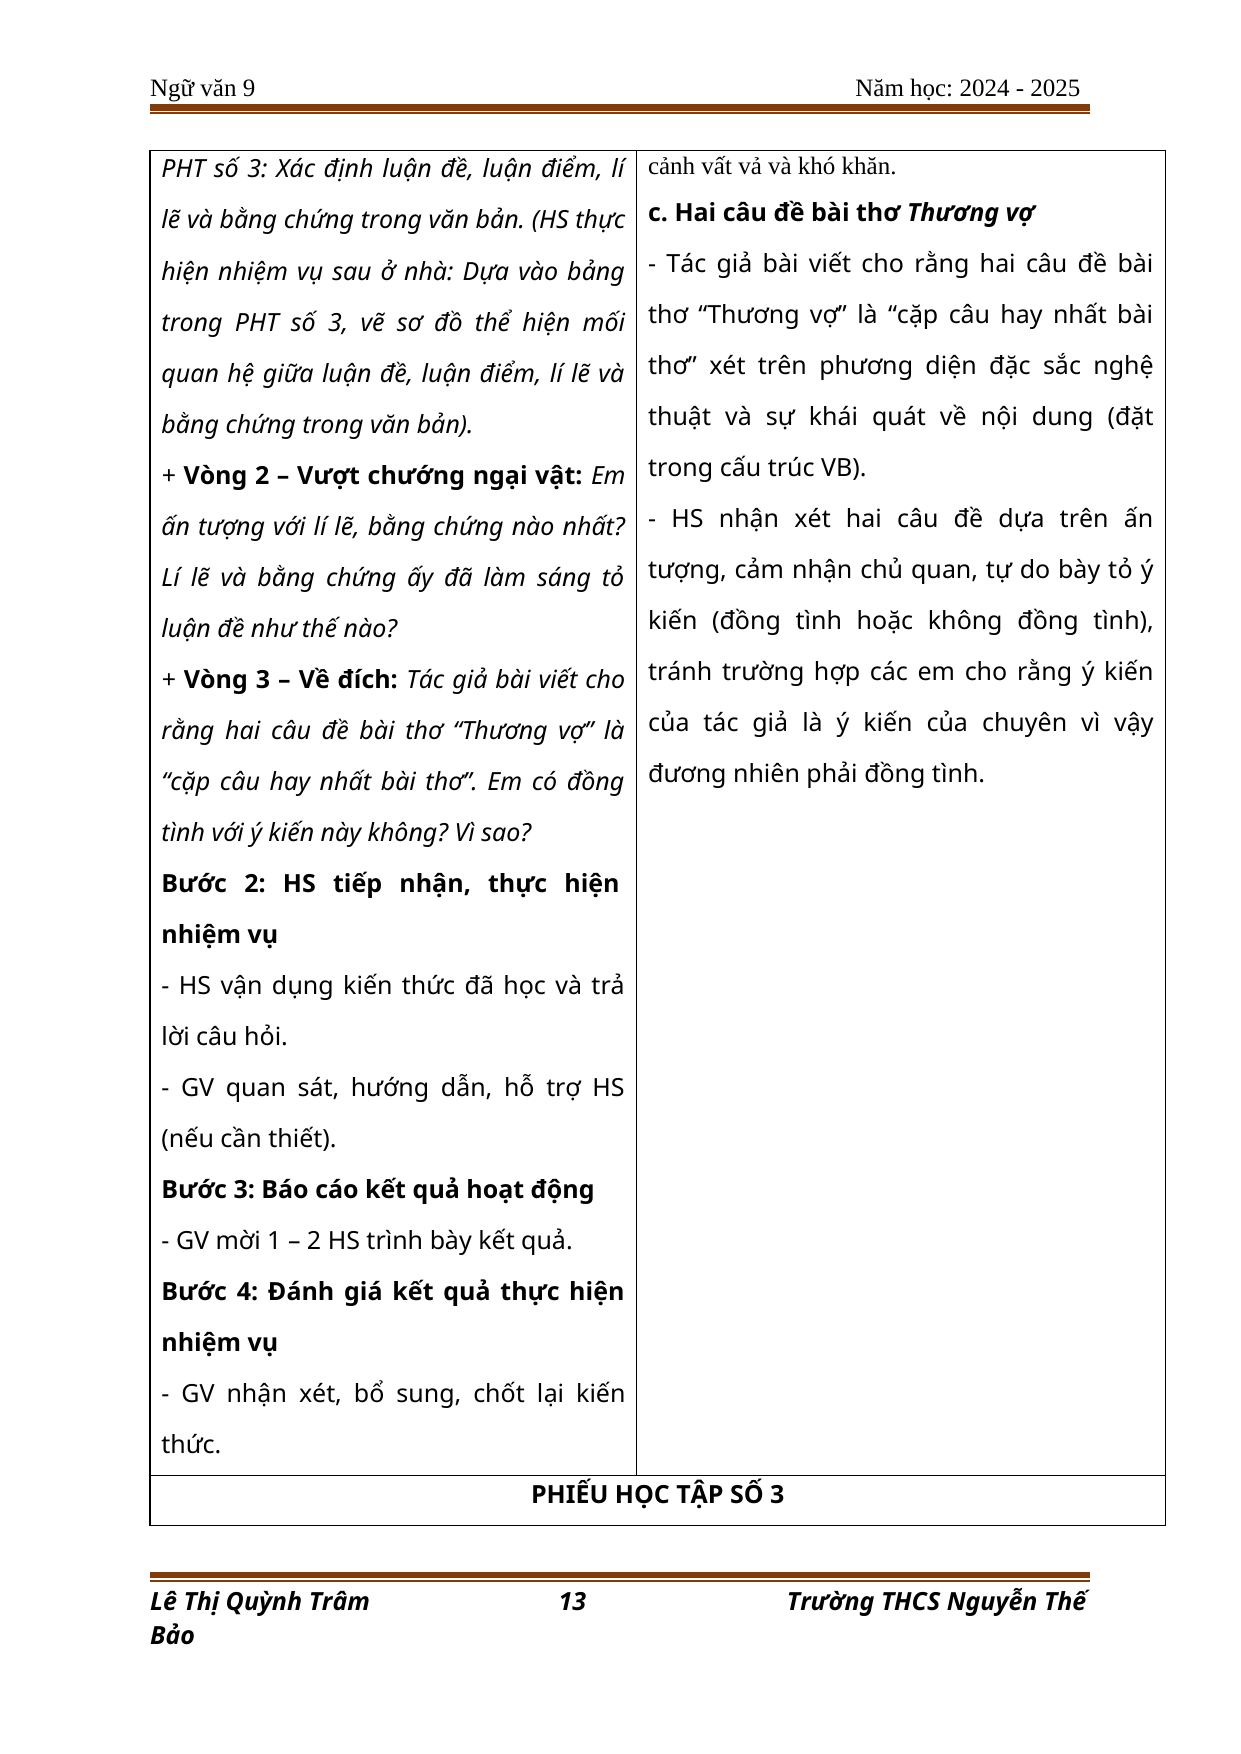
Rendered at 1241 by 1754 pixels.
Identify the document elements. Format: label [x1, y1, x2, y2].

table_cell [151, 151, 636, 1475]
table_cell [151, 1476, 1165, 1525]
table_cell [637, 151, 1165, 1475]
